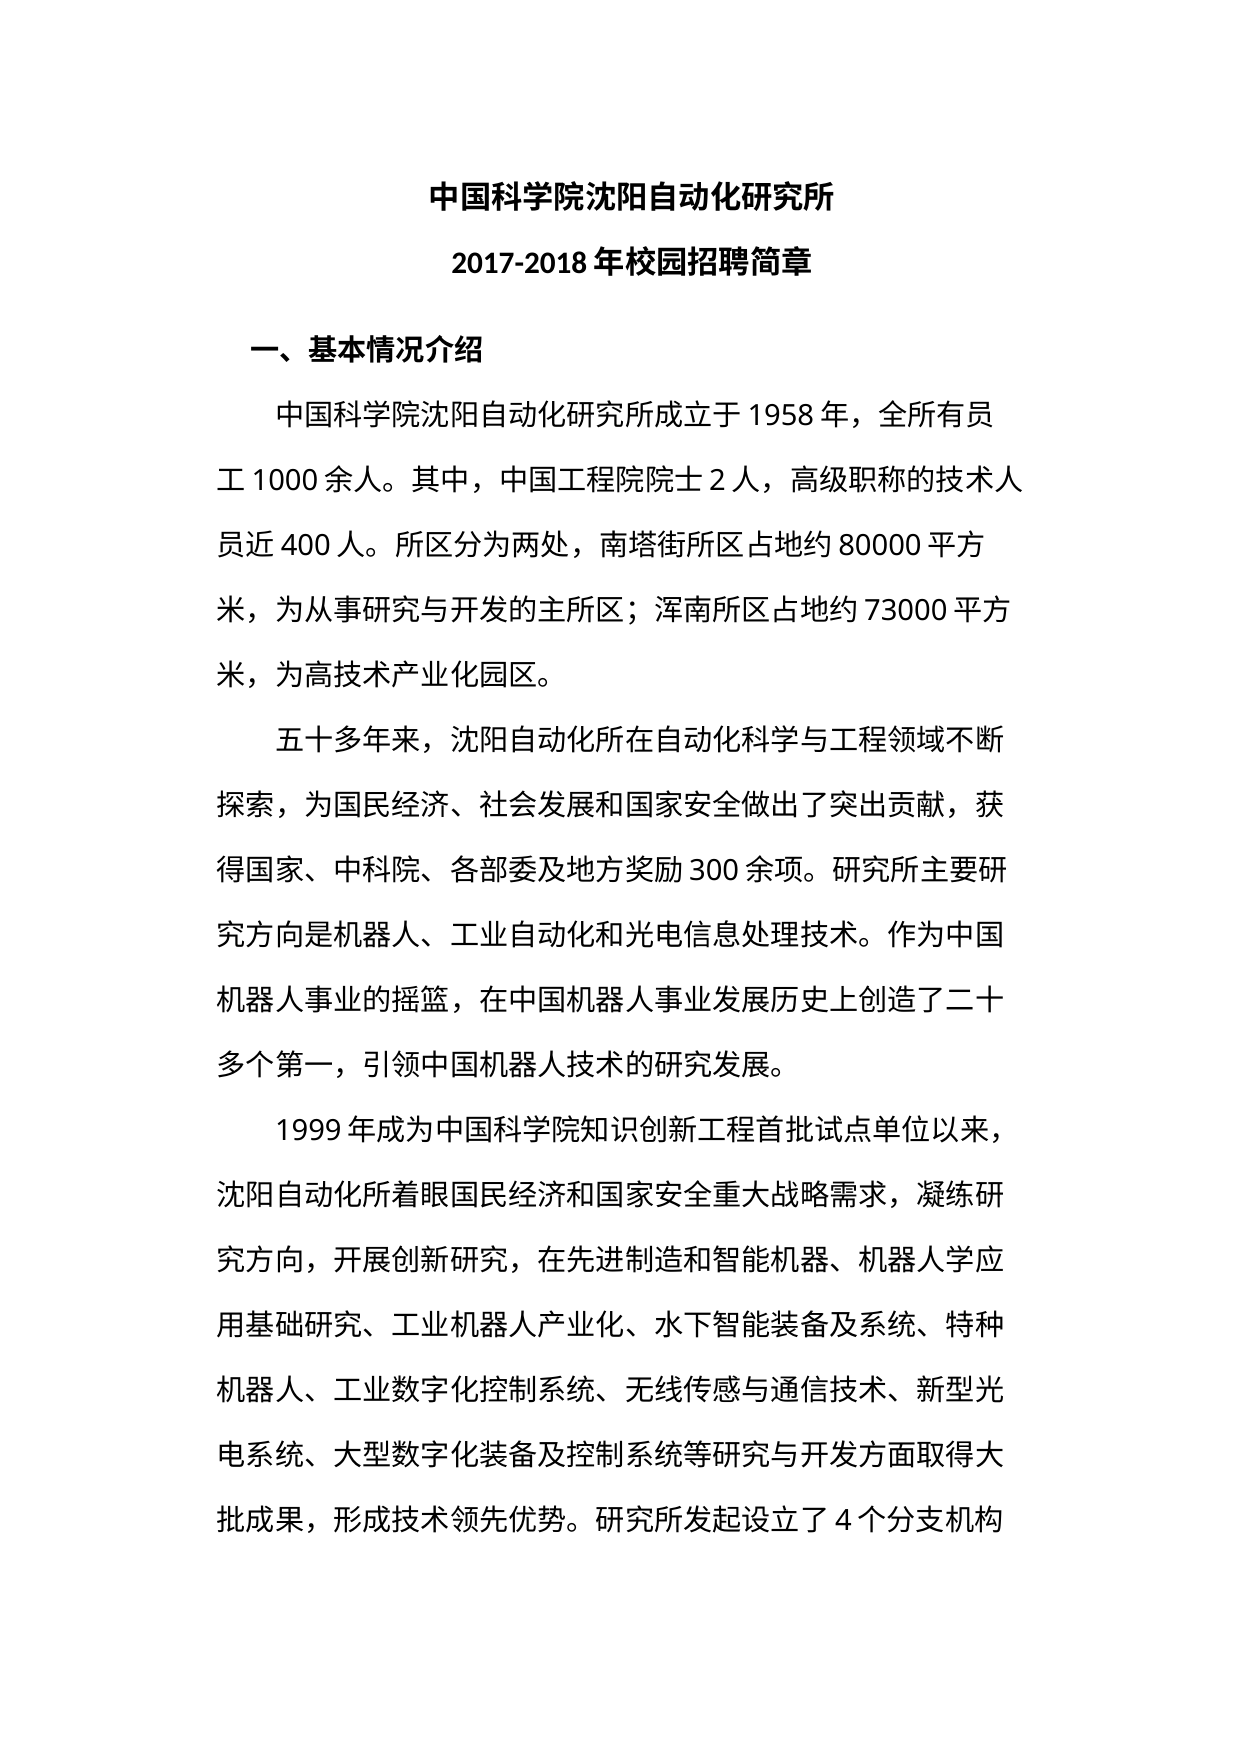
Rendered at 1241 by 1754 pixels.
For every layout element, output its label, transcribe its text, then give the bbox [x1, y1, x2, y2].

table_header 中国科学院沈阳自动化研究所 2017-2018年校园招聘简章 [188, 162, 1053, 292]
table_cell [188, 292, 1053, 1573]
